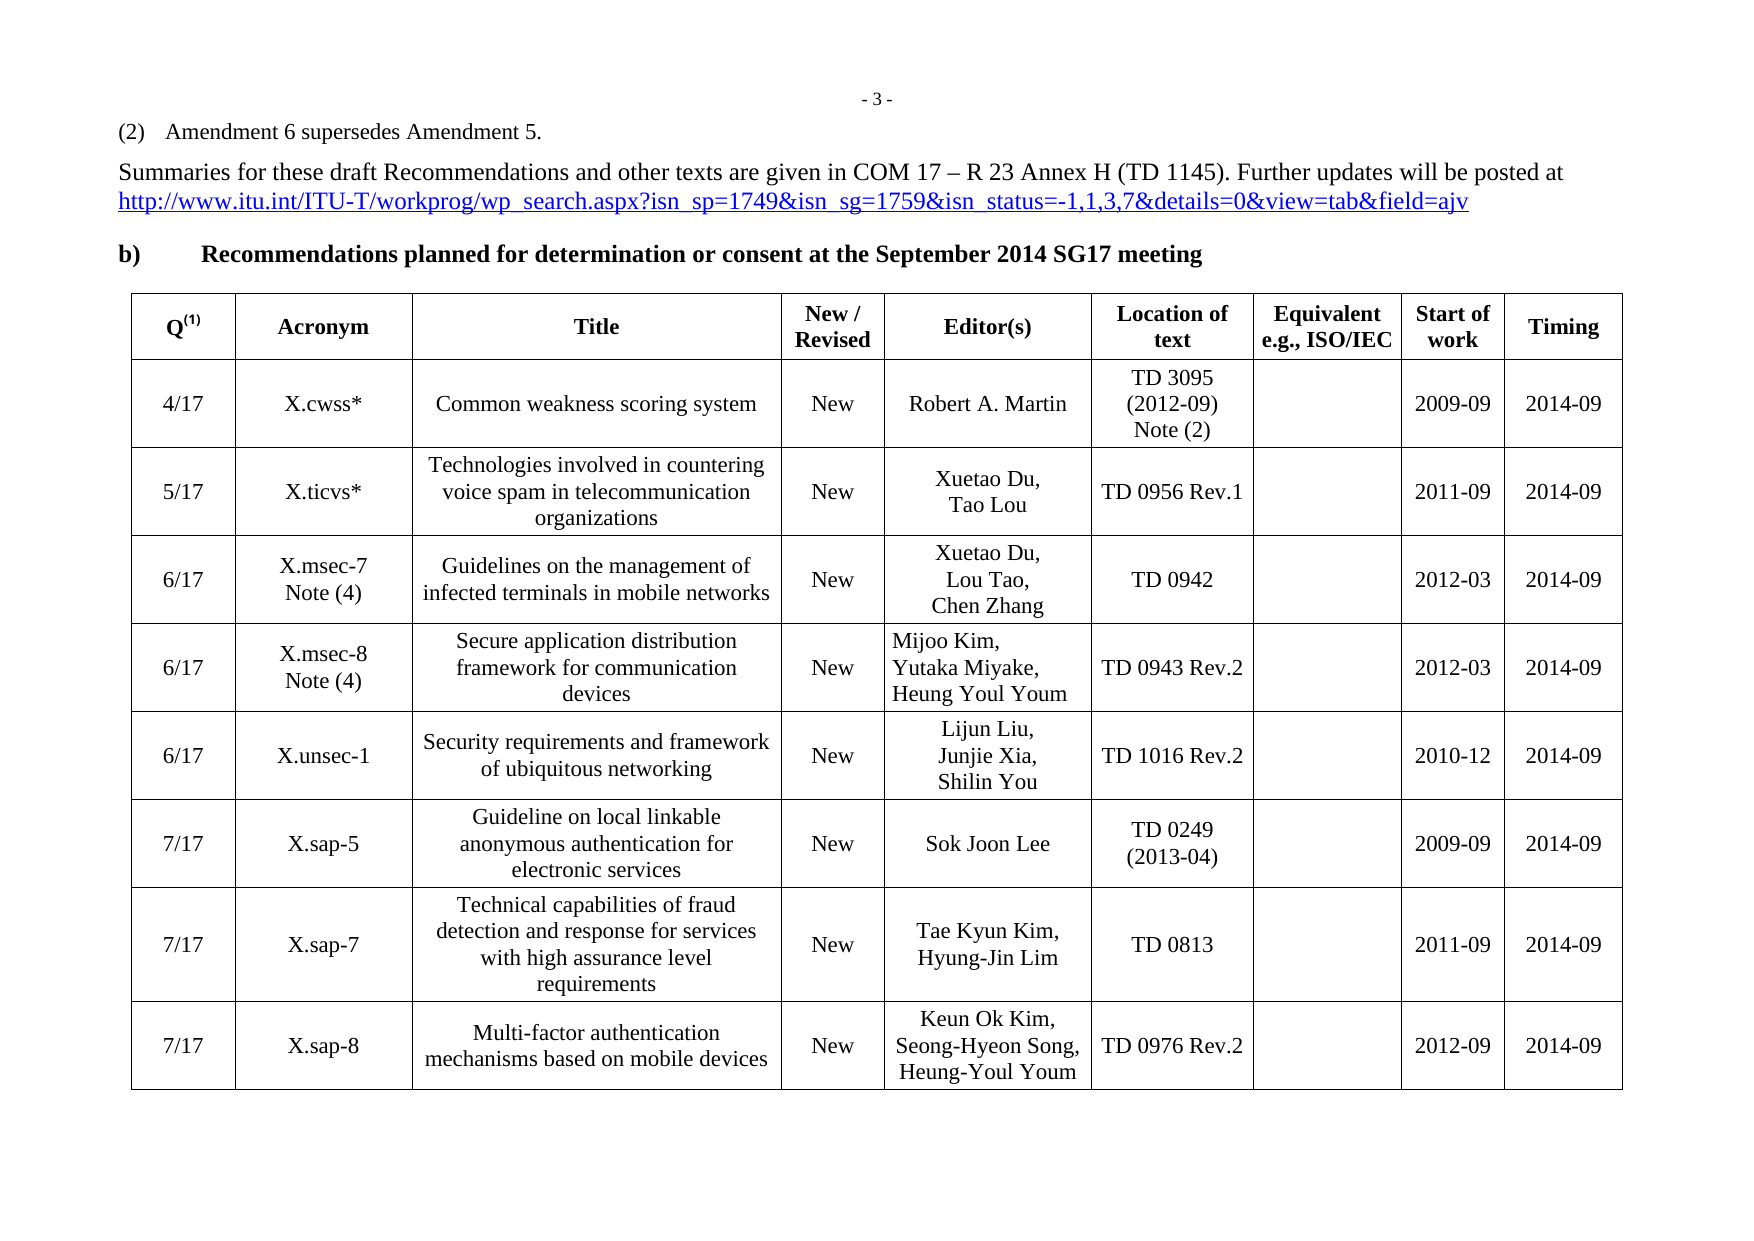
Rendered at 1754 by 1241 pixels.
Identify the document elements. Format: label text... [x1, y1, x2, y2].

table_cell 2010-12 [1402, 712, 1504, 798]
table_cell Xuetao Du, Lou Tao, Chen Zhang [885, 536, 1091, 623]
table_cell [1254, 888, 1401, 1001]
table_header Editor(s) [885, 294, 1091, 359]
table_cell Technical capabilities of fraud detection and response for services with high assurance level requirements [413, 888, 781, 1001]
text (2) Amendment 6 supersedes Amendment 5. [118, 118, 1636, 144]
table_cell [1254, 624, 1401, 711]
table_cell 2012-09 [1402, 1002, 1504, 1089]
table_cell New [782, 888, 884, 1001]
table_cell 2009-09 [1402, 360, 1504, 447]
table_cell Technologies involved in countering voice spam in telecommunication organizations [413, 448, 781, 535]
table_cell [1254, 712, 1401, 798]
table_cell 2009-09 [1402, 800, 1504, 886]
table_cell New [782, 1002, 884, 1089]
table_header Location of text [1092, 294, 1253, 359]
table_cell New [782, 800, 884, 886]
table_cell X.sap-5 [236, 800, 412, 886]
table_cell New [782, 360, 884, 447]
table_cell 2014-09 [1505, 800, 1622, 886]
table_cell TD 3095 (2012-09) Note (2) [1092, 360, 1253, 447]
table_cell 2014-09 [1505, 448, 1622, 535]
text Summaries for these draft Recommendations and other texts are given in COM 17 – R 23 Annex H (TD 1145). Further updates will be posted at http://www.itu.int/ITU-T/workprog/wp_search.aspx?isn_sp=1749&isn_sg=1759&isn_status=-1,1,3,7&details=0&view=tab&field=ajv [118, 157, 1636, 214]
table_cell 6/17 [132, 536, 235, 623]
table_header New / Revised [782, 294, 884, 359]
table_cell 7/17 [132, 1002, 235, 1089]
table_cell Secure application distribution framework for communication devices [413, 624, 781, 711]
table_cell TD 0813 [1092, 888, 1253, 1001]
table_cell X.msec-7 Note (4) [236, 536, 412, 623]
table_cell 6/17 [132, 712, 235, 798]
table_cell 5/17 [132, 448, 235, 535]
table_cell 2014-09 [1505, 1002, 1622, 1089]
table_cell TD 0956 Rev.1 [1092, 448, 1253, 535]
table_header Title [413, 294, 781, 359]
table_cell New [782, 448, 884, 535]
table_cell New [782, 712, 884, 798]
table_cell 7/17 [132, 888, 235, 1001]
table_header Equivalent e.g., ISO/IEC [1254, 294, 1401, 359]
table_cell TD 1016 Rev.2 [1092, 712, 1253, 798]
table_cell 2014-09 [1505, 712, 1622, 798]
table_cell Keun Ok Kim, Seong-Hyeon Song, Heung-Youl Youm [885, 1002, 1091, 1089]
table_cell Common weakness scoring system [413, 360, 781, 447]
table_cell 6/17 [132, 624, 235, 711]
table_cell Guideline on local linkable anonymous authentication for electronic services [413, 800, 781, 886]
table_header Q(1) [132, 294, 235, 359]
table_cell Guidelines on the management of infected terminals in mobile networks [413, 536, 781, 623]
table_cell TD 0976 Rev.2 [1092, 1002, 1253, 1089]
table_cell Lijun Liu, Junjie Xia, Shilin You [885, 712, 1091, 798]
table_cell [1254, 536, 1401, 623]
table_cell [1254, 1002, 1401, 1089]
table_cell X.sap-8 [236, 1002, 412, 1089]
table_cell X.cwss* [236, 360, 412, 447]
table_cell New [782, 624, 884, 711]
table_cell Multi-factor authentication mechanisms based on mobile devices [413, 1002, 781, 1089]
table_cell TD 0943 Rev.2 [1092, 624, 1253, 711]
table_cell 2012-03 [1402, 624, 1504, 711]
table_cell Sok Joon Lee [885, 800, 1091, 886]
table_cell 2014-09 [1505, 888, 1622, 1001]
table_cell New [782, 536, 884, 623]
table_cell TD 0942 [1092, 536, 1253, 623]
table_cell [1254, 360, 1401, 447]
table_cell 2014-09 [1505, 360, 1622, 447]
table_cell 4/17 [132, 360, 235, 447]
table_cell X.ticvs* [236, 448, 412, 535]
table_cell X.unsec-1 [236, 712, 412, 798]
table_cell 7/17 [132, 800, 235, 886]
table_cell X.sap-7 [236, 888, 412, 1001]
table_header Start of work [1402, 294, 1504, 359]
table_cell TD 0249 (2013-04) [1092, 800, 1253, 886]
text b) Recommendations planned for determination or consent at the September 2014 SG17 meeting [118, 239, 1636, 268]
table_cell Mijoo Kim, Yutaka Miyake, Heung Youl Youm [885, 624, 1091, 711]
table_cell 2011-09 [1402, 448, 1504, 535]
table_cell Xuetao Du, Tao Lou [885, 448, 1091, 535]
table_cell X.msec-8 Note (4) [236, 624, 412, 711]
table_header Timing [1505, 294, 1622, 359]
table_cell [1254, 448, 1401, 535]
table_cell 2011-09 [1402, 888, 1504, 1001]
table_cell [1254, 800, 1401, 886]
table_cell Security requirements and framework of ubiquitous networking [413, 712, 781, 798]
table_cell 2012-03 [1402, 536, 1504, 623]
table_cell 2014-09 [1505, 624, 1622, 711]
table_cell Robert A. Martin [885, 360, 1091, 447]
table_cell Tae Kyun Kim, Hyung-Jin Lim [885, 888, 1091, 1001]
table_header Acronym [236, 294, 412, 359]
table_cell 2014-09 [1505, 536, 1622, 623]
